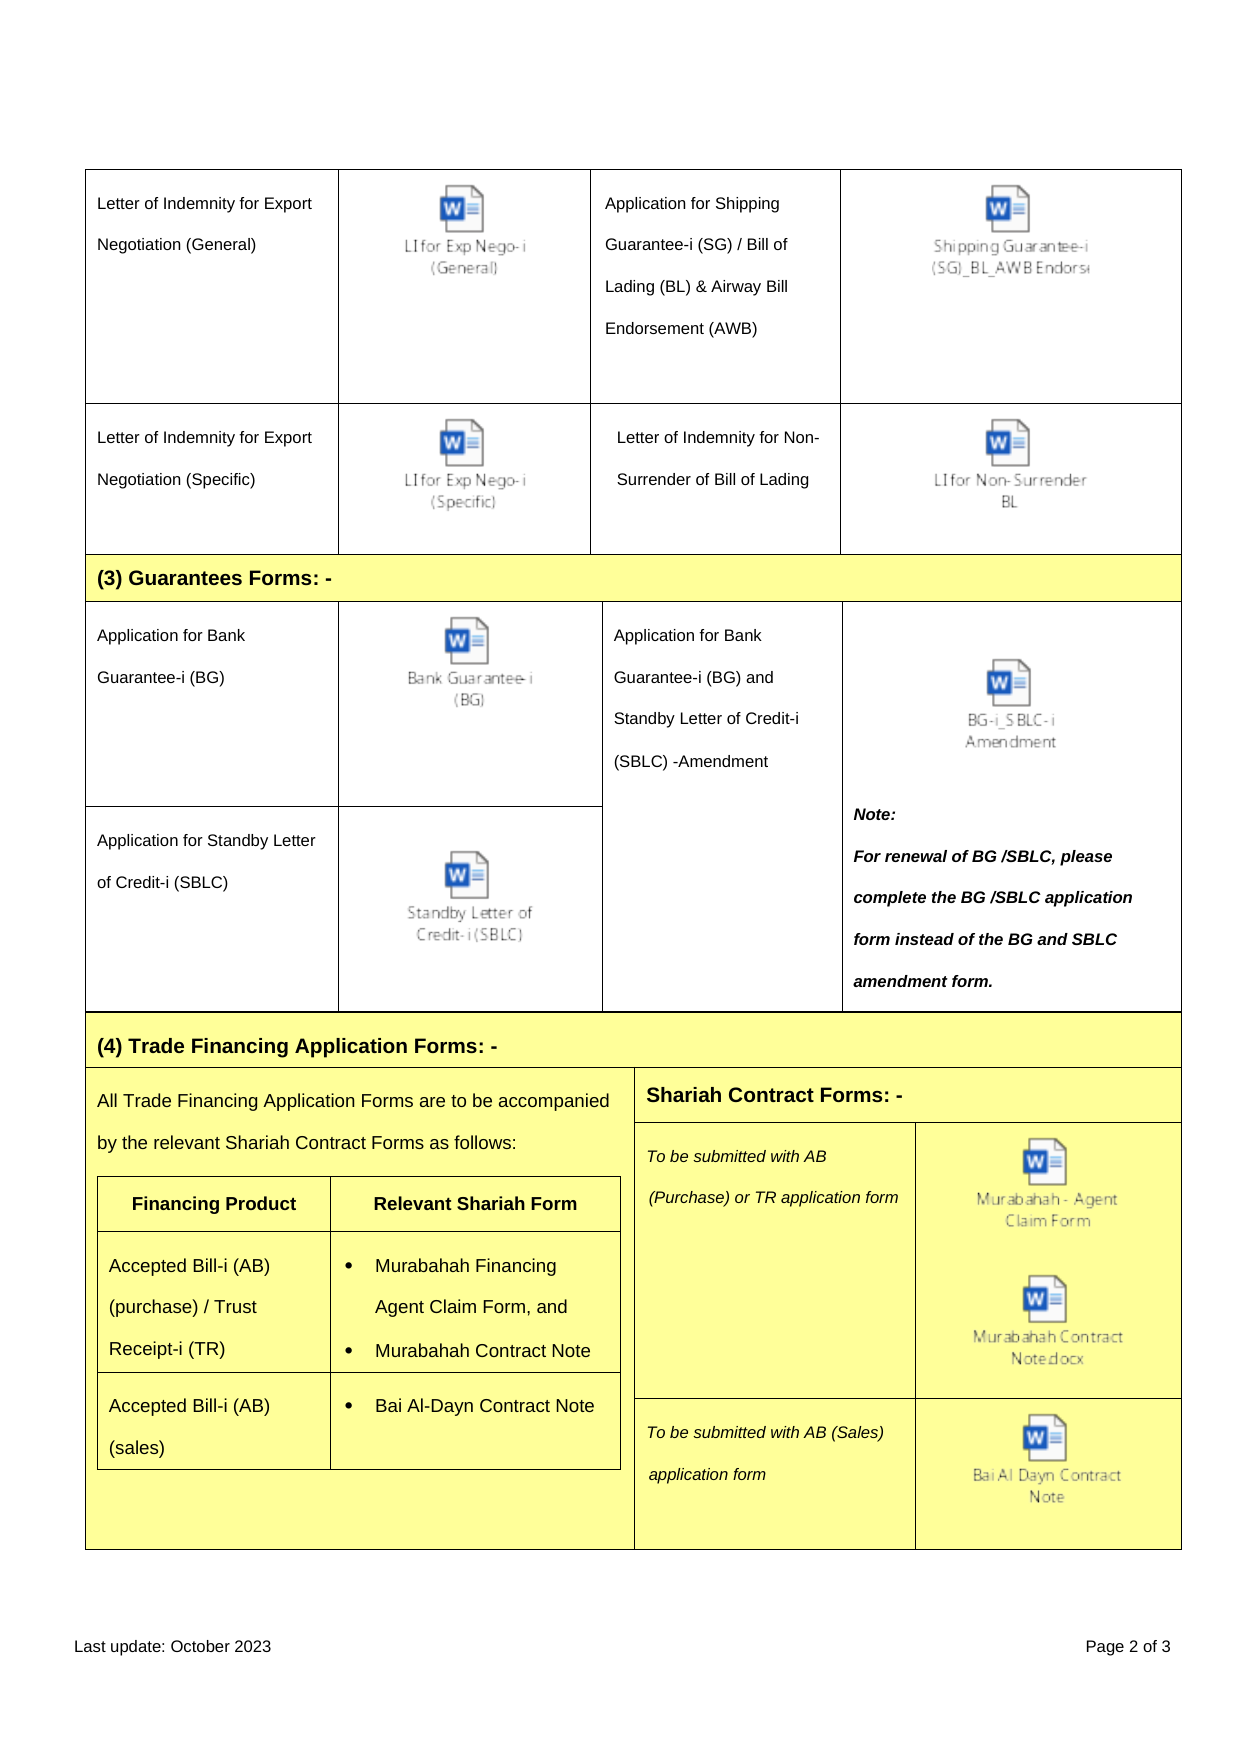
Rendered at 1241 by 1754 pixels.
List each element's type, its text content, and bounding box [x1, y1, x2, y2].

table_cell [339, 602, 602, 806]
table_cell Application for Bank Guarantee-i (BG) [86, 602, 338, 806]
table_cell Shariah Contract Forms: - [635, 1068, 1181, 1122]
table_cell Application for Shipping Guarantee-i (SG) / Bill of Lading (BL) & Airway Bill Endorsement (AWB) [591, 170, 840, 403]
table_cell To be submitted with AB (Purchase) or TR application form [635, 1123, 915, 1398]
table_cell [916, 1399, 1181, 1549]
table_cell Letter of Indemnity for Export Negotiation (Specific) [86, 404, 338, 554]
table_cell (4) Trade Financing Application Forms: - [86, 1013, 1181, 1067]
table_cell Application for Bank Guarantee-i (BG) and Standby Letter of Credit-i (SBLC) -Amendment [603, 602, 842, 1011]
table_cell [339, 170, 590, 403]
table_cell [841, 404, 1181, 554]
table_cell [339, 807, 602, 1011]
table_cell [841, 170, 1181, 403]
table_cell Letter of Indemnity for Non-Surrender of Bill of Lading [591, 404, 840, 554]
table_cell (3) Guarantees Forms: - [86, 555, 1181, 601]
table_cell [339, 404, 590, 554]
table_cell Note: For renewal of BG /SBLC, please complete the BG /SBLC application form instead of the BG and SBLC amendment form. [843, 602, 1181, 1011]
table_cell [916, 1123, 1181, 1398]
table_cell Application for Standby Letter of Credit-i (SBLC) [86, 807, 338, 1011]
table_cell To be submitted with AB (Sales) application form [635, 1399, 915, 1549]
table_cell All Trade Financing Application Forms are to be accompanied by the relevant Shariah Contract Forms as follows: [86, 1068, 634, 1549]
table_cell Letter of Indemnity for Export Negotiation (General) [86, 170, 338, 403]
